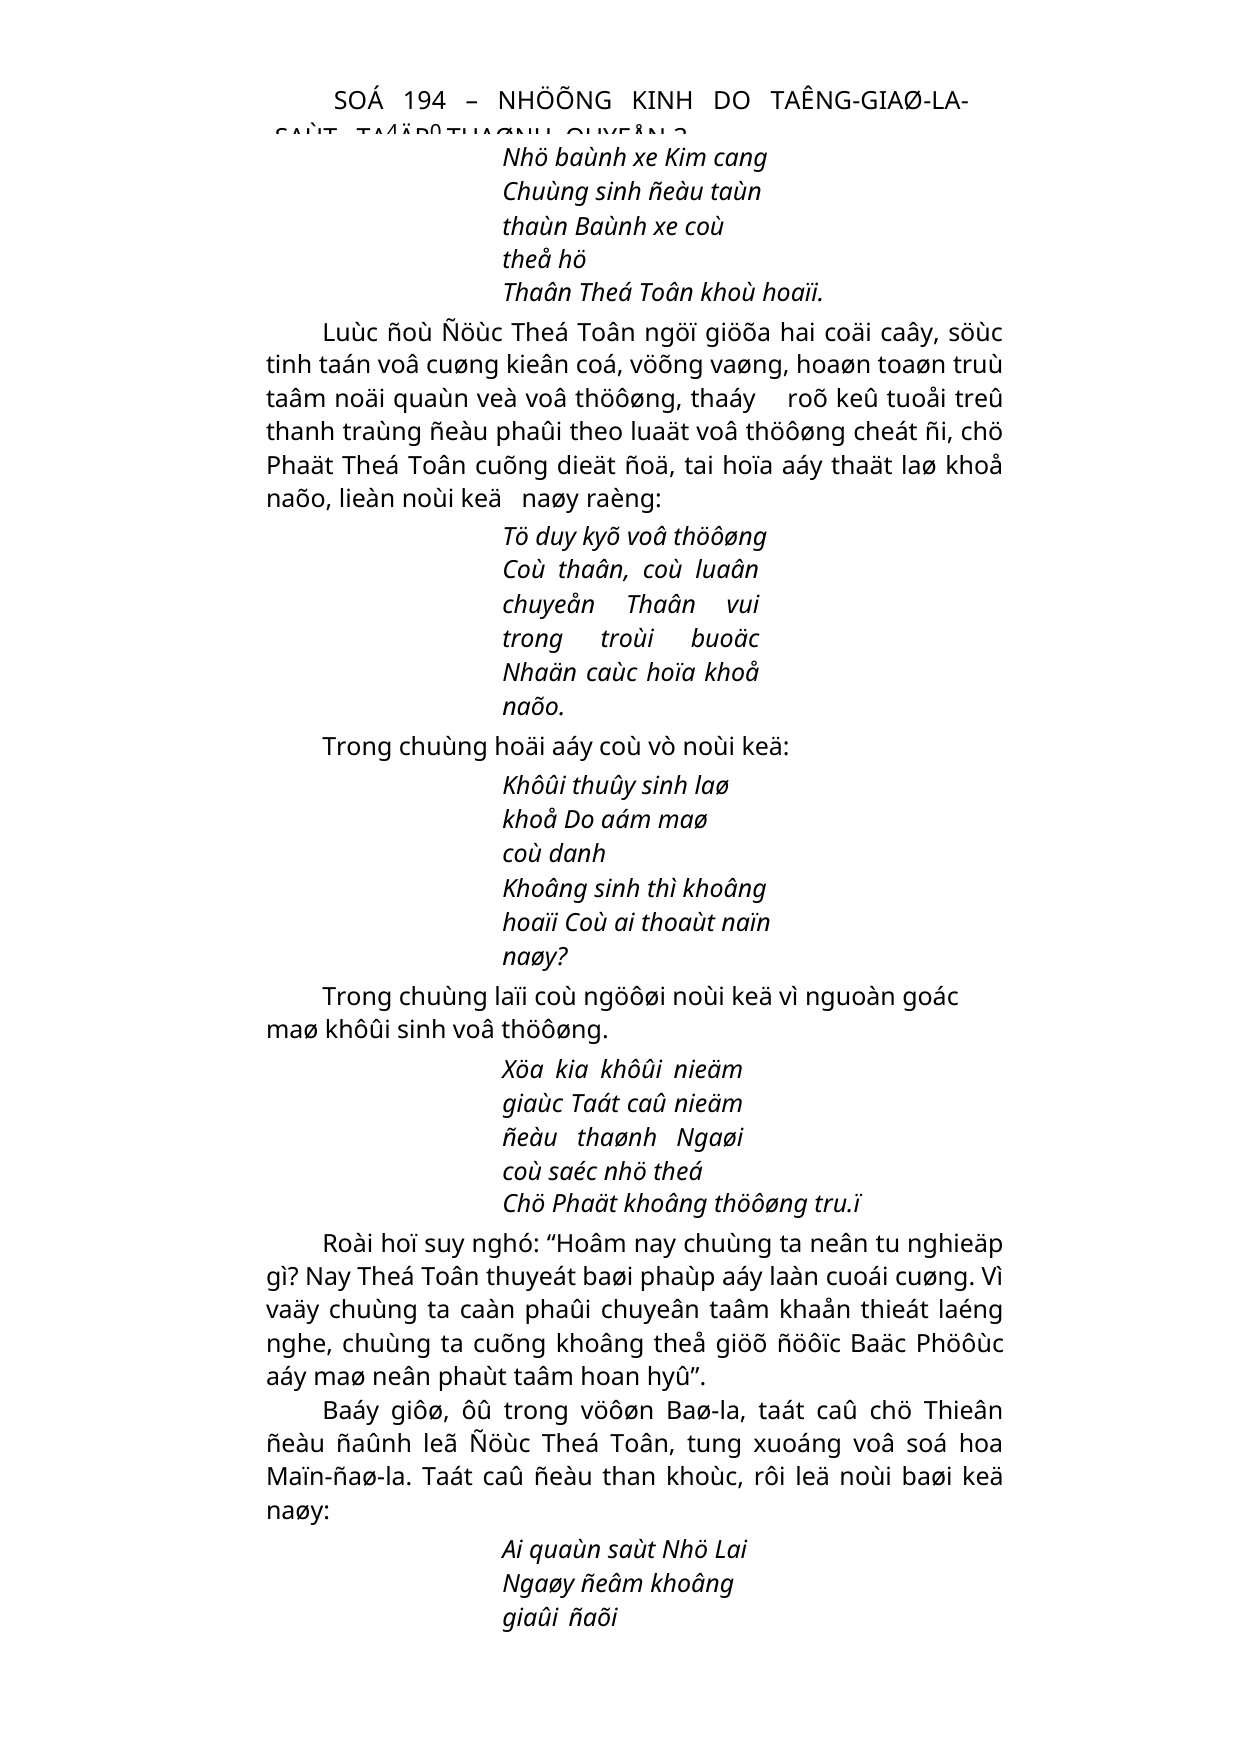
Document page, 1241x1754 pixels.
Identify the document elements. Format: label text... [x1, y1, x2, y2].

text Khôûi thuûy sinh laø khoå Do aám maø coù danh [502, 768, 744, 870]
text Ai quaùn saùt Nhö Lai Ngaøy ñeâm khoâng giaûi ñaõi [502, 1531, 766, 1634]
text Trong chuùng laïi coù ngöôøi noùi keä vì nguoàn goác maø khôûi sinh voâ thöôøng. [266, 979, 989, 1045]
text Trong chuùng hoäi aáy coù vò noùi keä: [322, 728, 1065, 762]
text Xöa kia khôûi nieäm giaùc Taát caû nieäm ñeàu thaønh Ngaøi coù saéc nhö theá [502, 1051, 743, 1187]
text Khoâng sinh thì khoâng hoaïi Coù ai thoaùt naïn naøy? [502, 870, 779, 972]
text Tö duy kyõ voâ thöôøng [502, 520, 1065, 552]
text Nhö baùnh xe Kim cang Chuùng sinh ñeàu taùn thaùn Baùnh xe coù theå hö [502, 140, 779, 276]
text Coù thaân, coù luaân chuyeån Thaân vui trong troùi buoäc Nhaän caùc hoïa khoå naõo. [502, 552, 759, 722]
text Luùc ñoù Ñöùc Theá Toân ngöï giöõa hai coäi caây, söùc tinh taán voâ cuøng kieân coá, vöõng vaøng, hoaøn toaøn truù taâm noäi quaùn veà voâ thöôøng, thaáy roõ keû tuoåi treû thanh traùng ñeàu phaûi theo luaät voâ thöôøng cheát ñi, chö Phaät Theá Toân cuõng dieät ñoä, tai hoïa aáy thaät laø khoå naõo, lieàn noùi keä naøy raèng: [266, 314, 1004, 515]
text Roài hoï suy nghó: “Hoâm nay chuùng ta neân tu nghieäp gì? Nay Theá Toân thuyeát baøi phaùp aáy laàn cuoái cuøng. Vì vaäy chuùng ta caàn phaûi chuyeân taâm khaån thieát laéng nghe, chuùng ta cuõng khoâng theå giöõ ñöôïc Baäc Phöôùc aáy maø neân phaùt taâm hoan hyû”. [266, 1226, 1004, 1393]
text Baáy giôø, ôû trong vöôøn Baø-la, taát caû chö Thieân ñeàu ñaûnh leã Ñöùc Theá Toân, tung xuoáng voâ soá hoa Maïn-ñaø-la. Taát caû ñeàu than khoùc, rôi leä noùi baøi keä naøy: [266, 1393, 1004, 1526]
text Thaân Theá Toân khoù hoaïi. [502, 276, 1065, 308]
text Chö Phaät khoâng thöôøng tru.ï [502, 1187, 1065, 1219]
